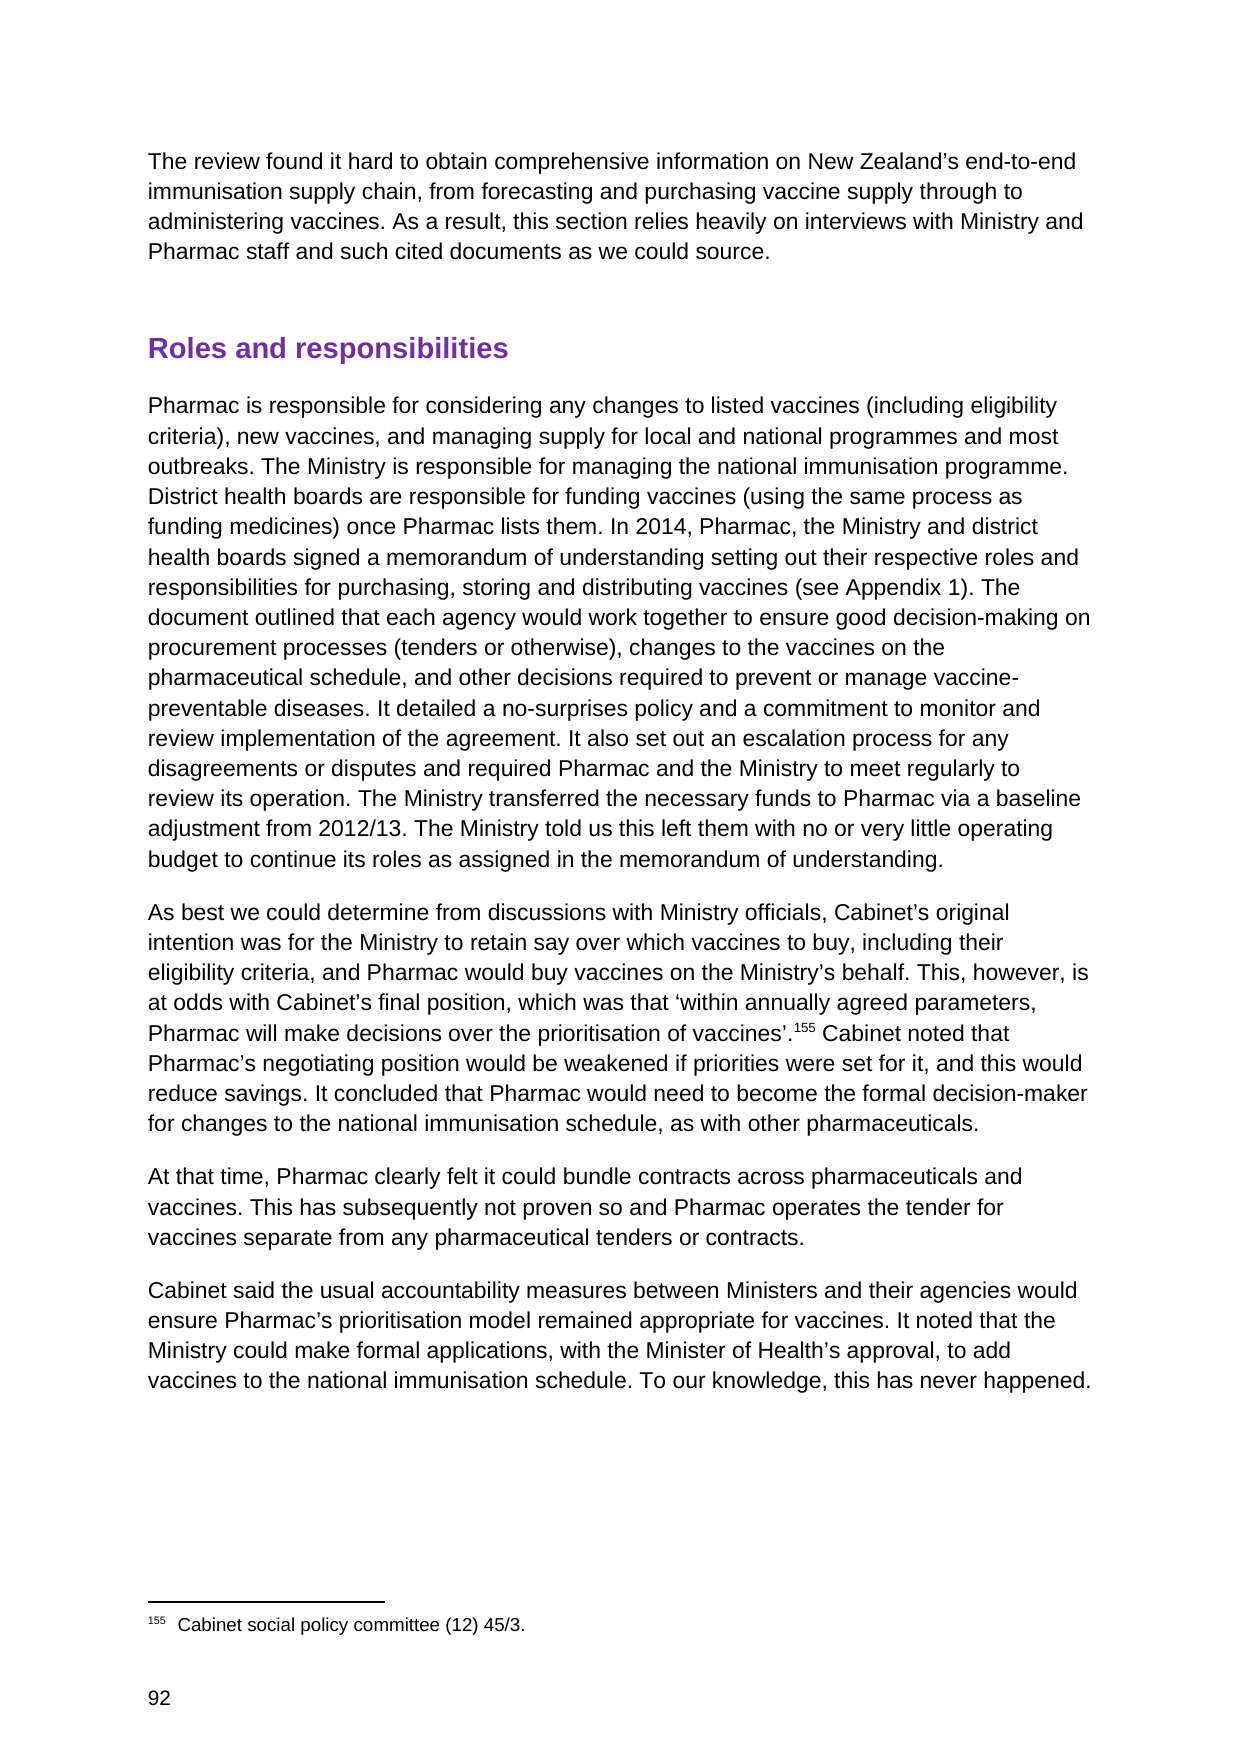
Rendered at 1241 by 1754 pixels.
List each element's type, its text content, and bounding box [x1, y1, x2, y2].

text At that time, Pharmac clearly felt it could bundle contracts across pharmaceuticals and vaccines. This has subsequently not proven so and Pharmac operates the tender for vaccines separate from any pharmaceutical tenders or contracts. [148, 1163, 1092, 1250]
text The review found it hard to obtain comprehensive information on New Zealand’s end-to-end immunisation supply chain, from forecasting and purchasing vaccine supply through to administering vaccines. As a result, this section relies heavily on interviews with Ministry and Pharmac staff and such cited documents as we could source. [148, 148, 1092, 265]
text As best we could determine from discussions with Ministry officials, Cabinet’s original intention was for the Ministry to retain say over which vaccines to buy, including their eligibility criteria, and Pharmac would buy vaccines on the Ministry’s behalf. This, however, is at odds with Cabinet’s final position, which was that ‘within annually agreed parameters, Pharmac will make decisions over the prioritisation of vaccines’. Cabinet noted that Pharmac’s negotiating position would be weakened if priorities were set for it, and this would reduce savings. It concluded that Pharmac would need to become the formal decision-maker for changes to the national immunisation schedule, as with other pharmaceuticals. [148, 899, 1092, 1137]
text Cabinet said the usual accountability measures between Ministers and their agencies would ensure Pharmac’s prioritisation model remained appropriate for vaccines. It noted that the Ministry could make formal applications, with the Minister of Health’s approval, to add vaccines to the national immunisation schedule. To our knowledge, this has never happened. [148, 1277, 1092, 1394]
text Pharmac is responsible for considering any changes to listed vaccines (including eligibility criteria), new vaccines, and managing supply for local and national programmes and most outbreaks. The Ministry is responsible for managing the national immunisation programme. District health boards are responsible for funding vaccines (using the same process as funding medicines) once Pharmac lists them. In 2014, Pharmac, the Ministry and district health boards signed a memorandum of understanding setting out their respective roles and responsibilities for purchasing, storing and distributing vaccines (see Appendix 1). The document outlined that each agency would work together to ensure good decision-making on procurement processes (tenders or otherwise), changes to the vaccines on the pharmaceutical schedule, and other decisions required to prevent or manage vaccine-preventable diseases. It detailed a no-surprises policy and a commitment to monitor and review implementation of the agreement. It also set out an escalation process for any disagreements or disputes and required Pharmac and the Ministry to meet regularly to review its operation. The Ministry transferred the necessary funds to Pharmac via a baseline adjustment from 2012/13. The Ministry told us this left them with no or very little operating budget to continue its roles as assigned in the memorandum of understanding. [148, 392, 1092, 872]
subtitle Roles and responsibilities [148, 331, 1092, 364]
